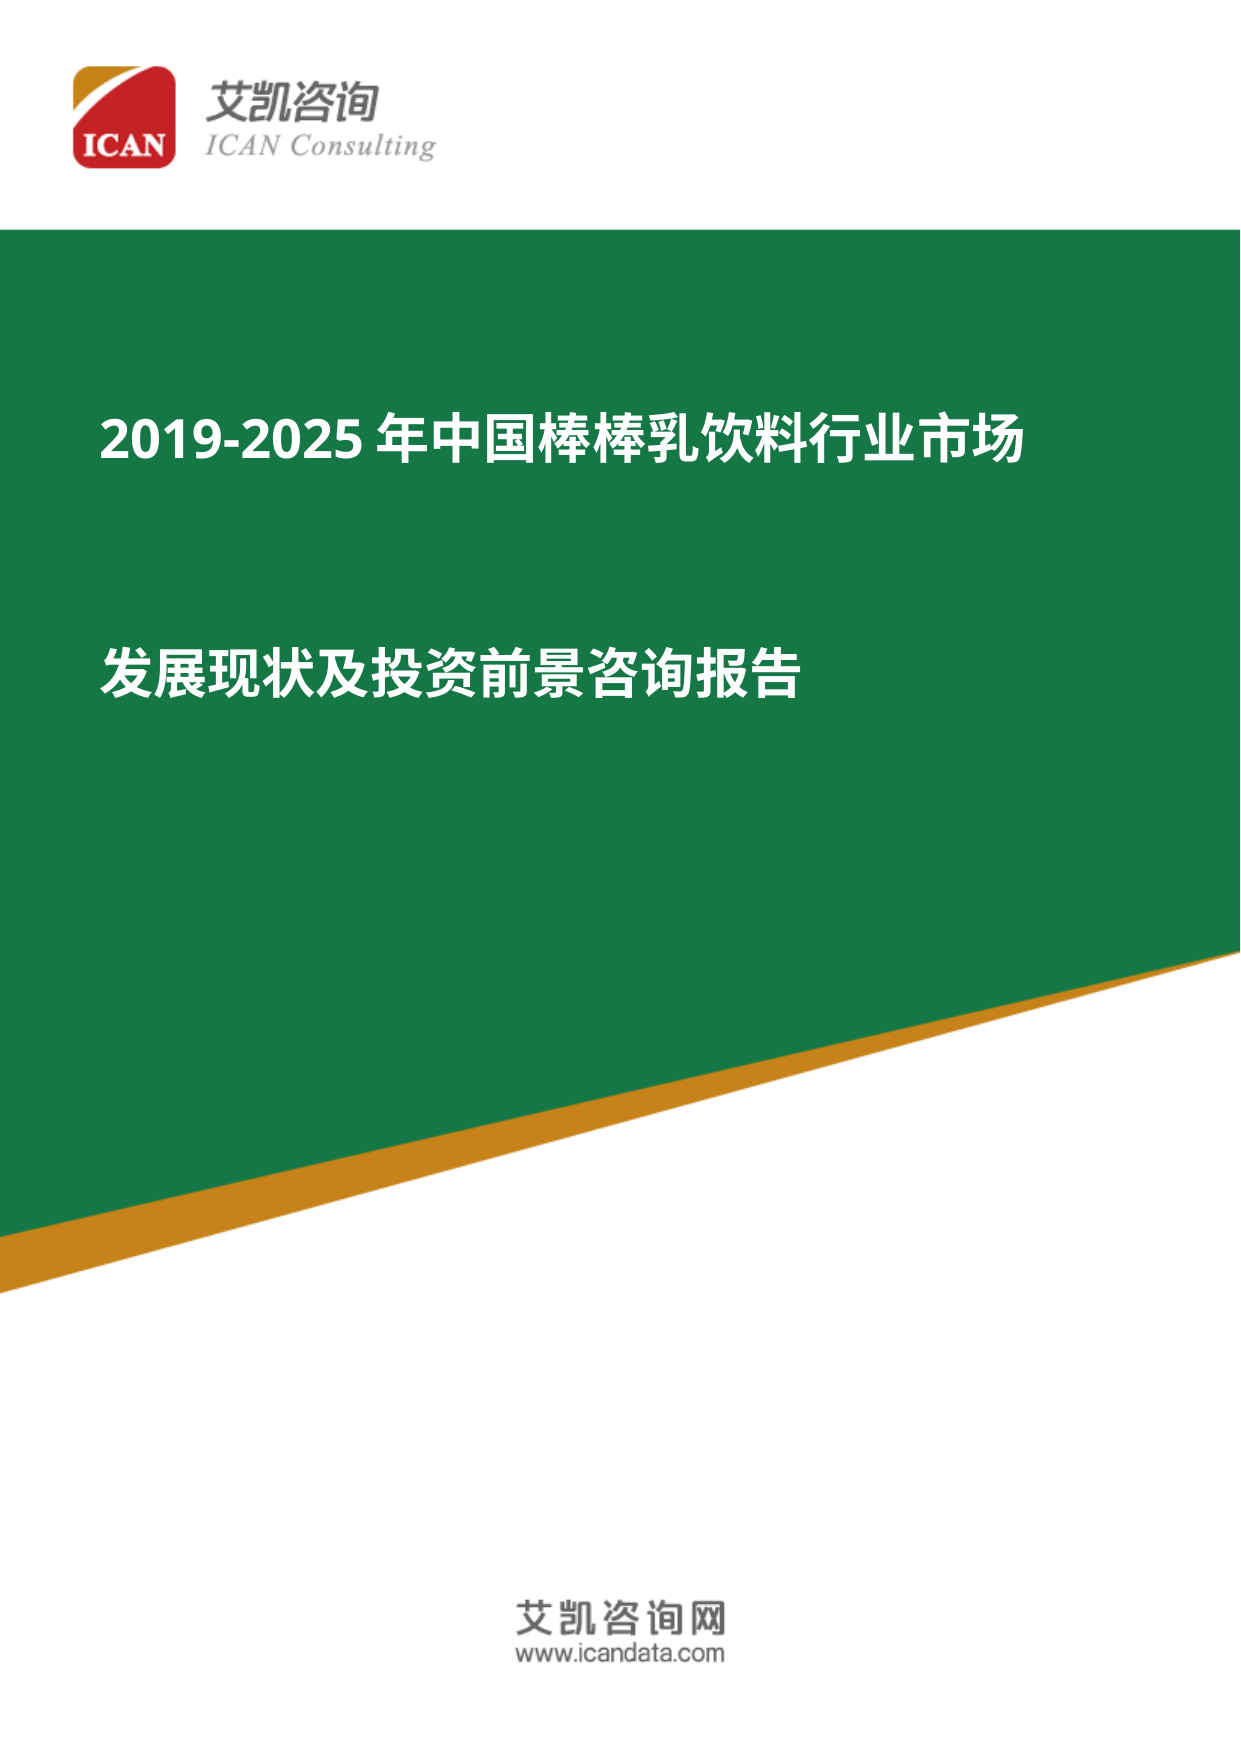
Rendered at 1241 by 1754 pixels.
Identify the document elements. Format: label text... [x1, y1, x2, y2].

subtitle 2019-2025年中国棒棒乳饮料行业市场发展现状及投资前景咨询报告 [99, 386, 1053, 718]
picture [0, 5, 1241, 1754]
